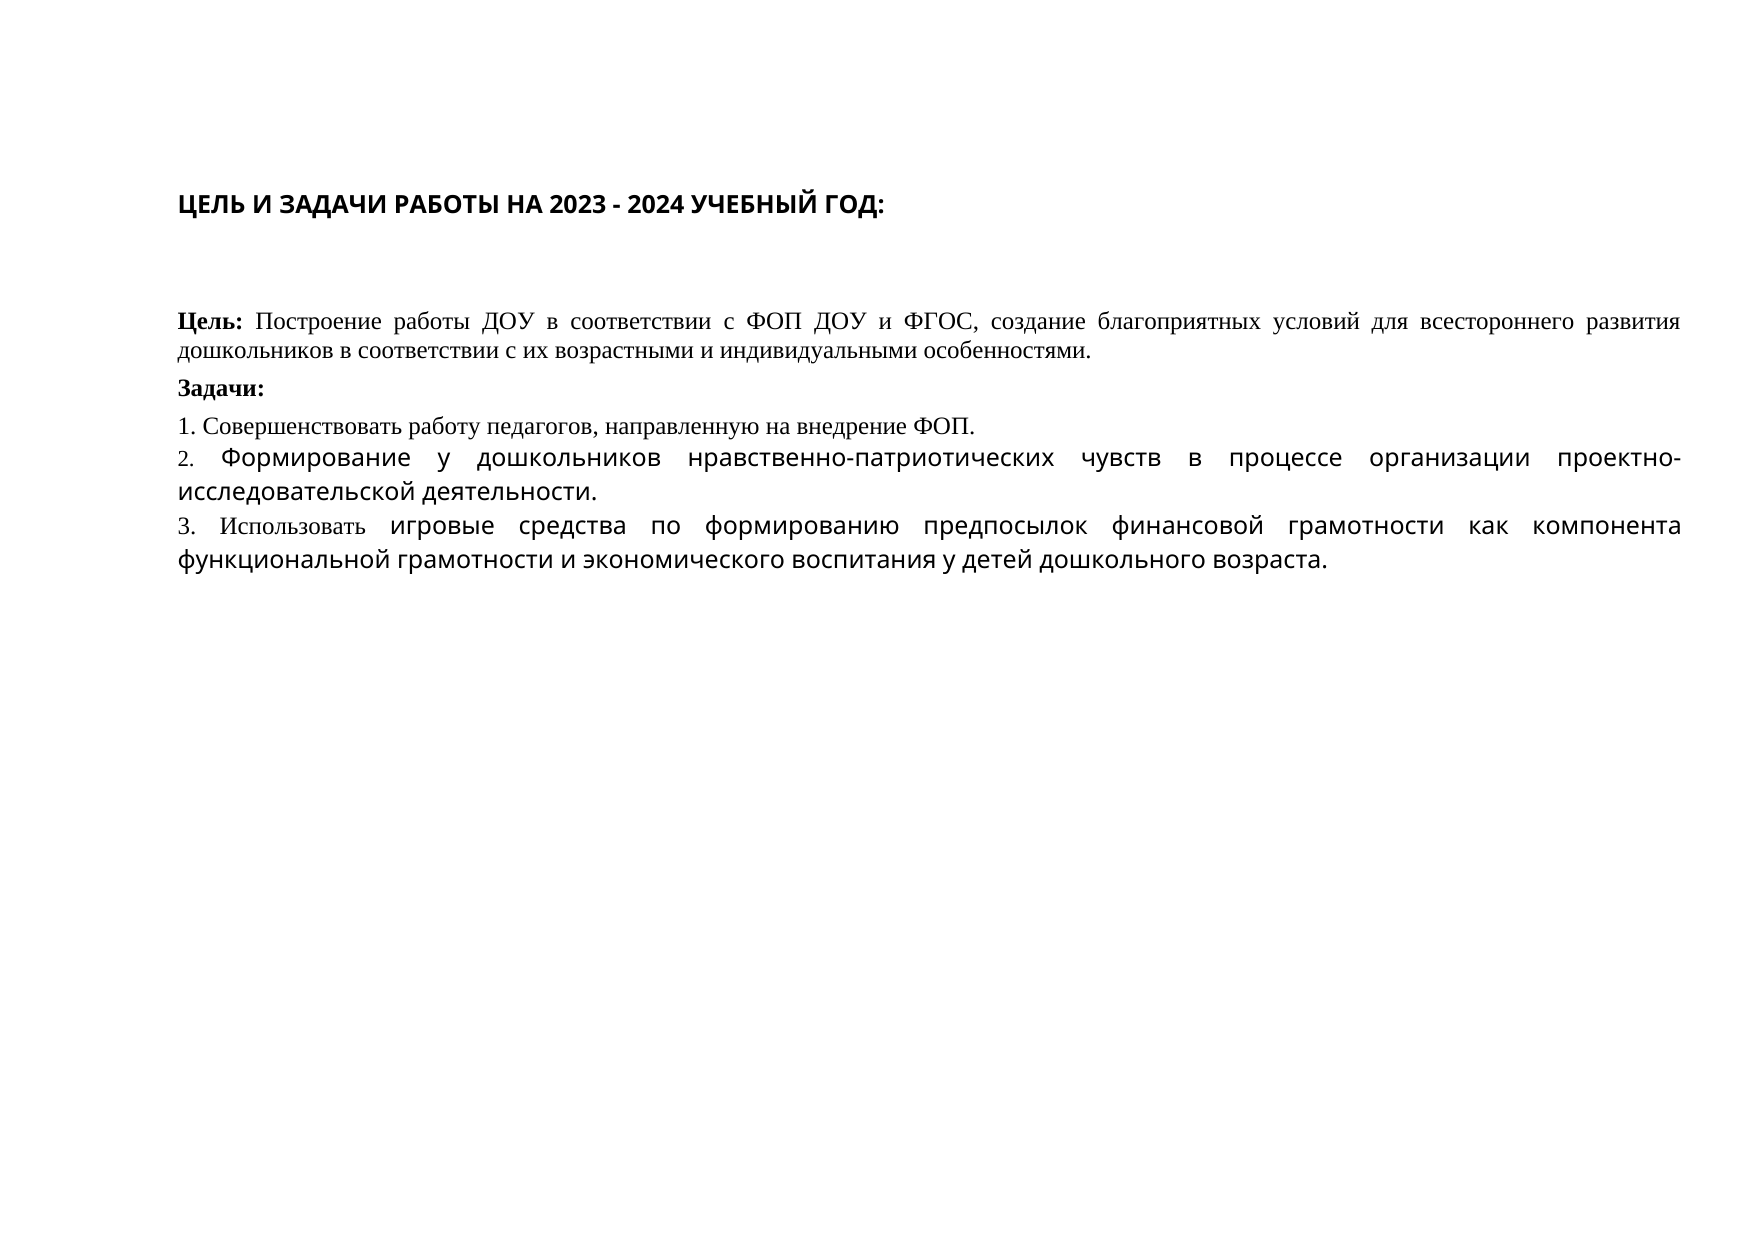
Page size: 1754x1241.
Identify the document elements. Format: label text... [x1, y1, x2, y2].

text ЦЕЛЬ И ЗАДАЧИ РАБОТЫ НА 2023 - 2024 УЧЕБНЫЙ ГОД: [177, 186, 1683, 221]
text Задачи: [177, 373, 1683, 402]
text 1. Совершенствовать работу педагогов, направленную на внедрение ФОП. [177, 411, 1683, 440]
list 3. Использовать игровые средства по формированию предпосылок финансовой грамотности как компонента функциональной грамотности и экономического воспитания у детей дошкольного возраста. [177, 508, 1683, 576]
list 2. Формирование у дошкольников нравственно-патриотических чувств в процессе организации проектно-исследовательской деятельности. [177, 440, 1683, 508]
text Цель: Построение работы ДОУ в соответствии с ФОП ДОУ и ФГОС, создание благоприятных условий для всестороннего развития дошкольников в соответствии с их возрастными и индивидуальными особенностями. [177, 306, 1683, 364]
